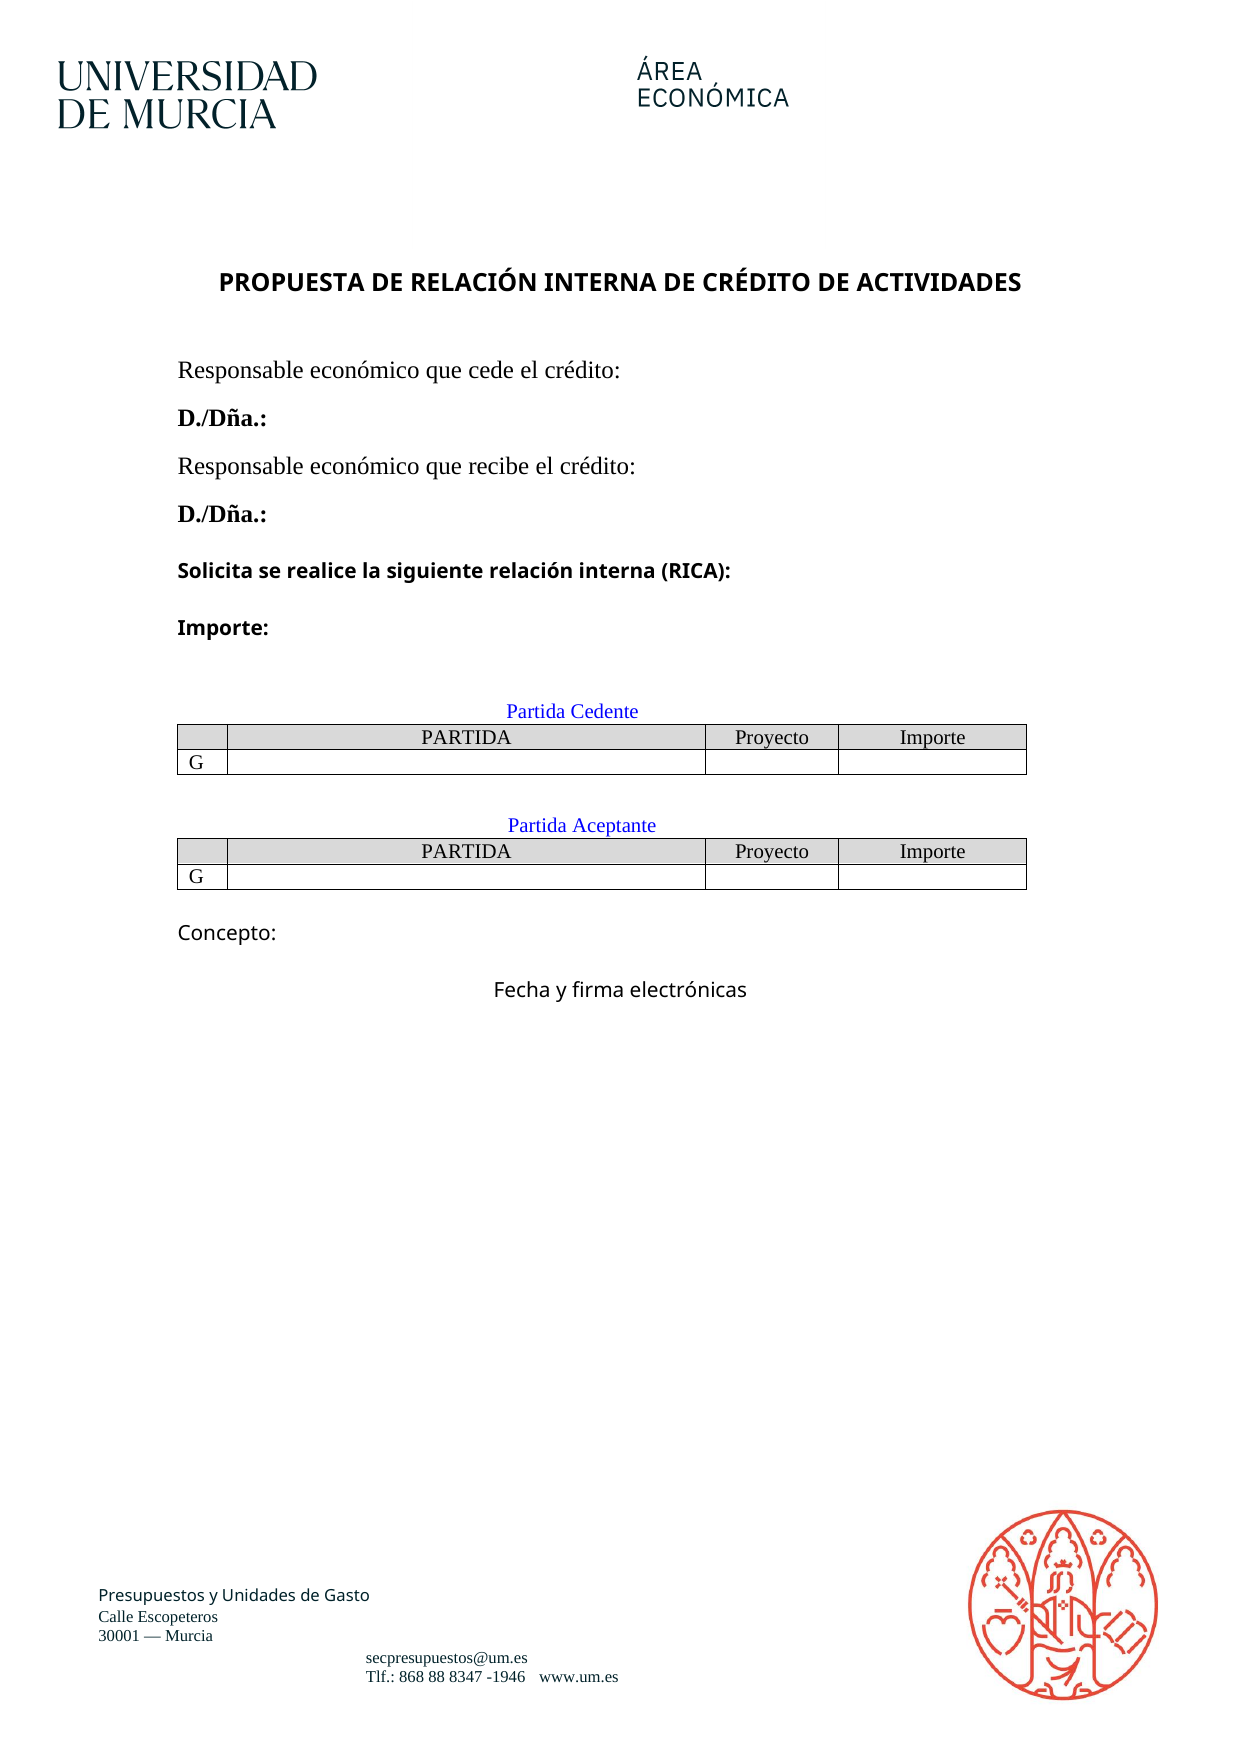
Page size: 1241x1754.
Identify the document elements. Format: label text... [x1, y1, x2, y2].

table_cell Importe [839, 725, 1026, 749]
text D./Dña.: [177, 403, 1063, 432]
table_cell [839, 750, 1026, 774]
text D./Dña.: [177, 499, 1063, 528]
text PROPUESTA DE RELACIÓN INTERNA DE CRÉDITO DE ACTIVIDADES [177, 248, 1063, 299]
table_header Partida Cedente [460, 699, 685, 724]
table_header Partida Aceptante [460, 813, 704, 838]
table_cell [706, 750, 838, 774]
table_cell PARTIDA [228, 839, 705, 863]
text Responsable económico que recibe el crédito: [177, 451, 1063, 480]
text Concepto: [177, 918, 1063, 946]
picture [0, 1, 1234, 248]
table_cell Proyecto [706, 839, 838, 863]
table_cell [228, 865, 705, 888]
table_cell [228, 750, 705, 774]
text Fecha y firma electrónicas [177, 975, 1063, 1003]
table_cell [706, 865, 838, 888]
table_cell [839, 865, 1026, 888]
table_cell G [178, 750, 227, 774]
text Solicita se realice la siguiente relación interna (RICA): [177, 557, 1063, 585]
table_cell Importe [839, 839, 1026, 863]
text Importe: [177, 613, 1063, 642]
table_cell Proyecto [706, 725, 838, 749]
table_cell [178, 839, 227, 863]
picture [636, 1455, 1222, 1754]
table_cell G [178, 865, 227, 888]
table_cell PARTIDA [228, 725, 705, 749]
table_cell [178, 725, 227, 749]
text Responsable económico que cede el crédito: [177, 356, 1063, 384]
